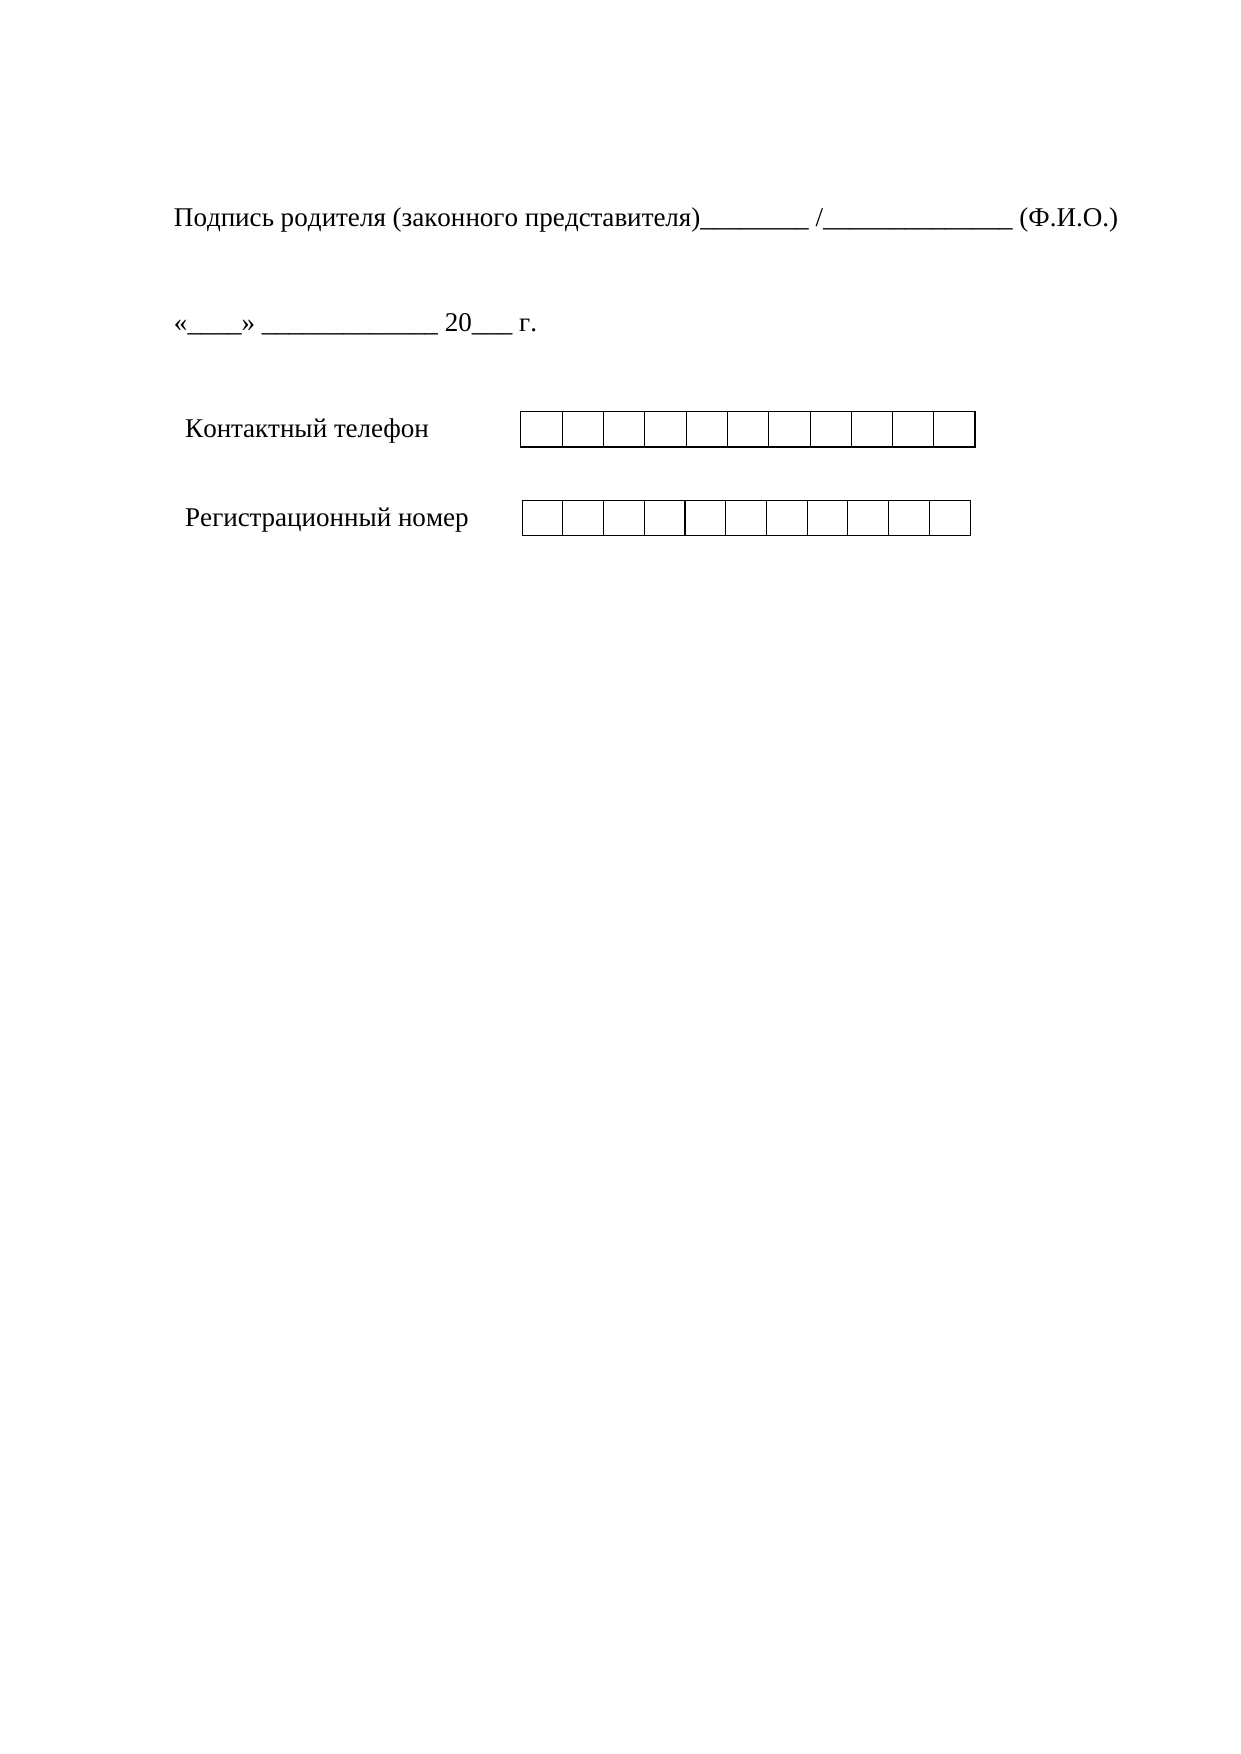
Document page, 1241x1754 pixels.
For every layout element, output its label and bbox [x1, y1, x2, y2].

table_header [163, 151, 1137, 536]
